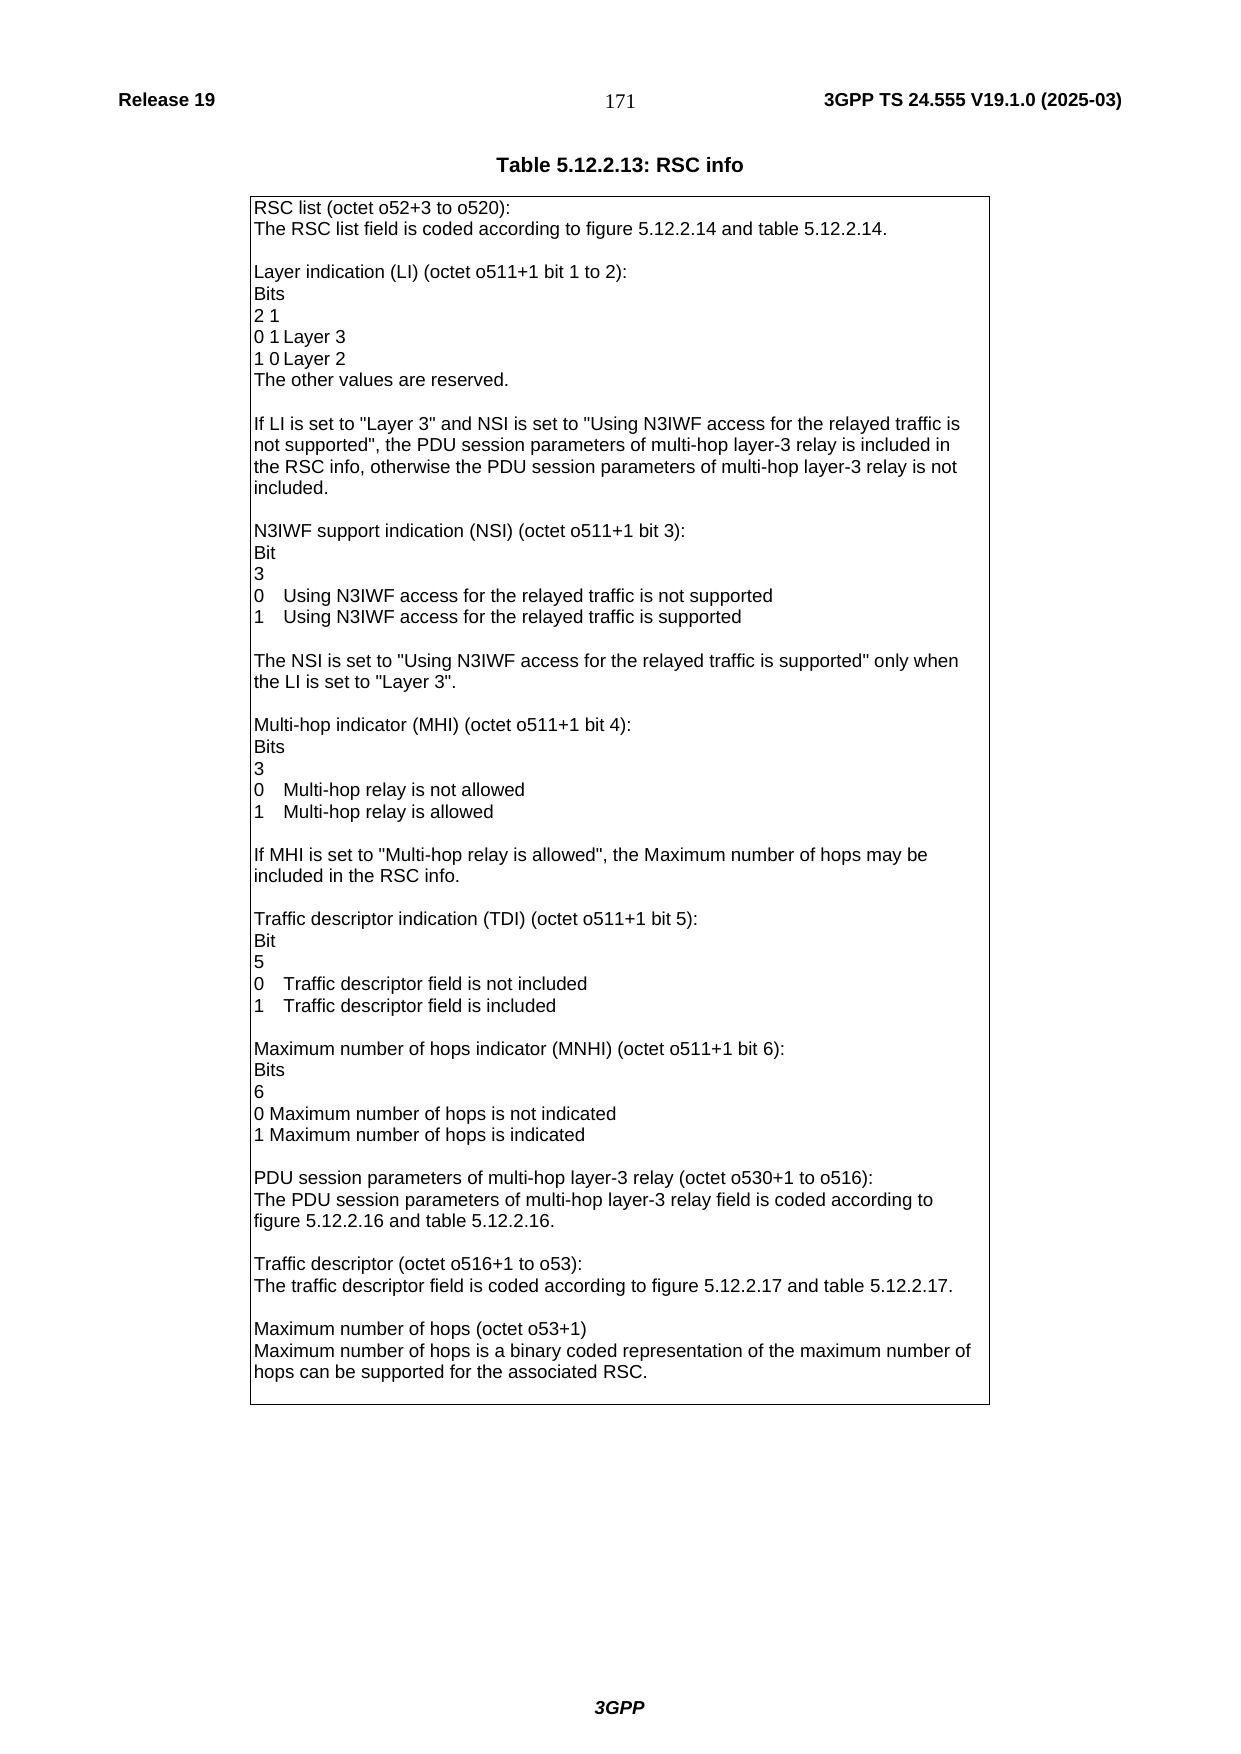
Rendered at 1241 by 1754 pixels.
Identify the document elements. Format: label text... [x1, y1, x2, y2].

text Table 5.12.2.13: RSC info [118, 153, 1122, 177]
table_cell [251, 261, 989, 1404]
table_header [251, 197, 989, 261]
